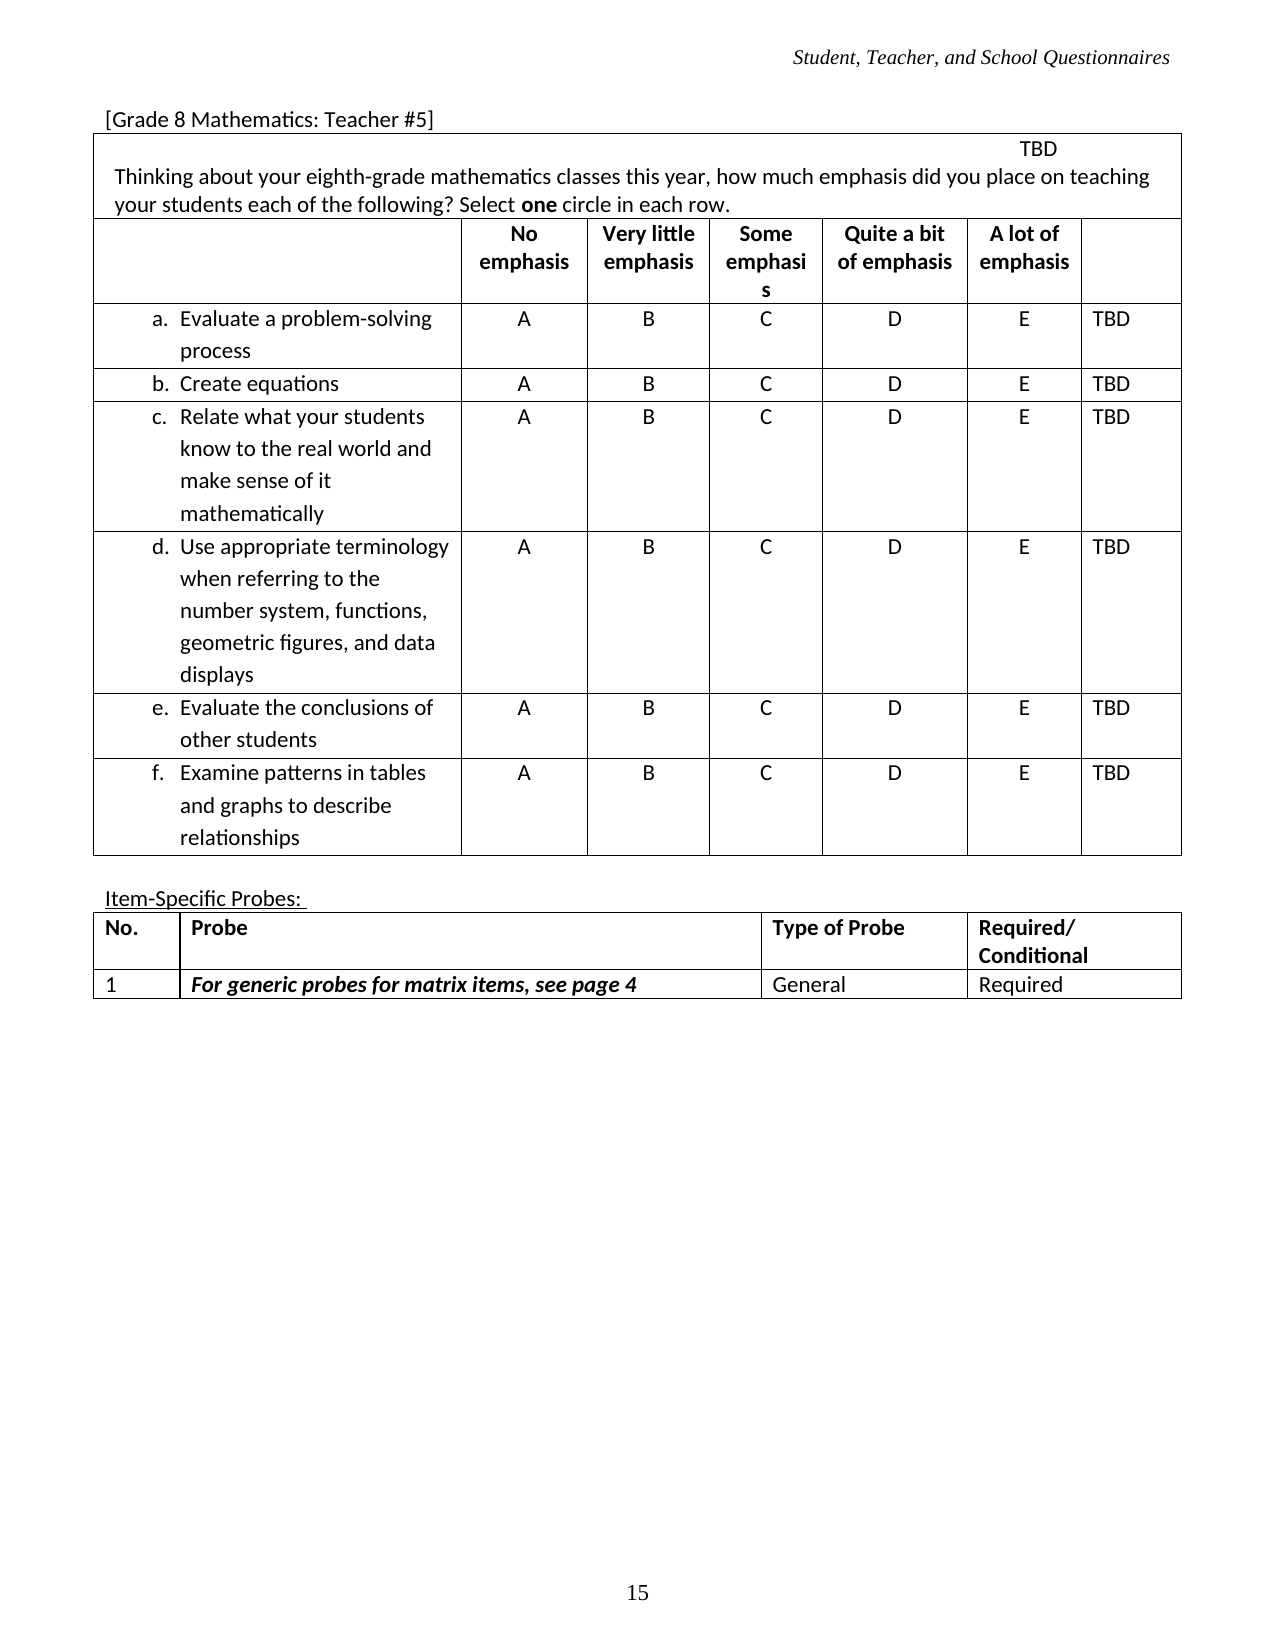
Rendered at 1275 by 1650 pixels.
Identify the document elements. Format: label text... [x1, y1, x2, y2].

table_cell Required [968, 970, 1181, 998]
table_cell C [710, 402, 822, 531]
table_cell C [710, 694, 822, 757]
table_cell A [462, 694, 587, 757]
table_header TBD Thinking about your eighth-grade mathematics classes this year, how much emphasis did you place on teaching your students each of the following? Select one circle in each row. [94, 134, 1181, 218]
table_cell A [462, 402, 587, 531]
table_cell E [968, 402, 1081, 531]
table_cell Some emphasis [710, 219, 822, 303]
table_cell D [823, 759, 967, 855]
text [Grade 8 Mathematics: Teacher #5] [105, 105, 1170, 133]
table_cell TBD [1082, 402, 1181, 531]
table_cell Create equations [94, 369, 461, 401]
table_cell C [710, 759, 822, 855]
text Item-Specific Probes: [105, 884, 1170, 912]
table_cell C [710, 369, 822, 401]
table_cell TBD [1082, 759, 1181, 855]
table_cell Quite a bit of emphasis [823, 219, 967, 303]
table_cell Relate what your students know to the real world and make sense of it mathematically [94, 402, 461, 531]
table_cell E [968, 304, 1081, 368]
table_cell Use appropriate terminology when referring to the number system, functions, geometric figures, and data displays [94, 532, 461, 692]
table_cell [94, 219, 461, 303]
table_cell B [588, 304, 709, 368]
table_cell A [462, 759, 587, 855]
table_cell C [710, 304, 822, 368]
table_cell D [823, 402, 967, 531]
table_cell D [823, 532, 967, 692]
table_cell C [710, 532, 822, 692]
table_cell B [588, 369, 709, 401]
table_cell 1 [94, 970, 179, 998]
table_header Probe [181, 913, 761, 969]
table_header No. [94, 913, 179, 969]
table_cell A lot of emphasis [968, 219, 1081, 303]
table_cell No emphasis [462, 219, 587, 303]
table_header Type of Probe [762, 913, 967, 969]
table_cell Examine patterns in tables and graphs to describe relationships [94, 759, 461, 855]
table_cell Evaluate a problem-solving process [94, 304, 461, 368]
table_cell TBD [1082, 304, 1181, 368]
table_cell B [588, 402, 709, 531]
table_cell E [968, 759, 1081, 855]
table_cell A [462, 369, 587, 401]
table_cell D [823, 304, 967, 368]
table_cell TBD [1082, 694, 1181, 757]
table_cell Evaluate the conclusions of other students [94, 694, 461, 757]
table_cell A [462, 304, 587, 368]
table_cell TBD [1082, 369, 1181, 401]
table_cell E [968, 369, 1081, 401]
table_cell E [968, 532, 1081, 692]
table_cell B [588, 694, 709, 757]
table_cell D [823, 694, 967, 757]
table_cell For generic probes for matrix items, see page 4 [181, 970, 761, 998]
table_cell D [823, 369, 967, 401]
table_cell B [588, 532, 709, 692]
table_cell Very little emphasis [588, 219, 709, 303]
table_cell B [588, 759, 709, 855]
table_cell General [762, 970, 967, 998]
table_header Required/ Conditional [968, 913, 1181, 969]
table_cell TBD [1082, 532, 1181, 692]
table_cell A [462, 532, 587, 692]
table_cell E [968, 694, 1081, 757]
table_cell [1082, 219, 1181, 303]
